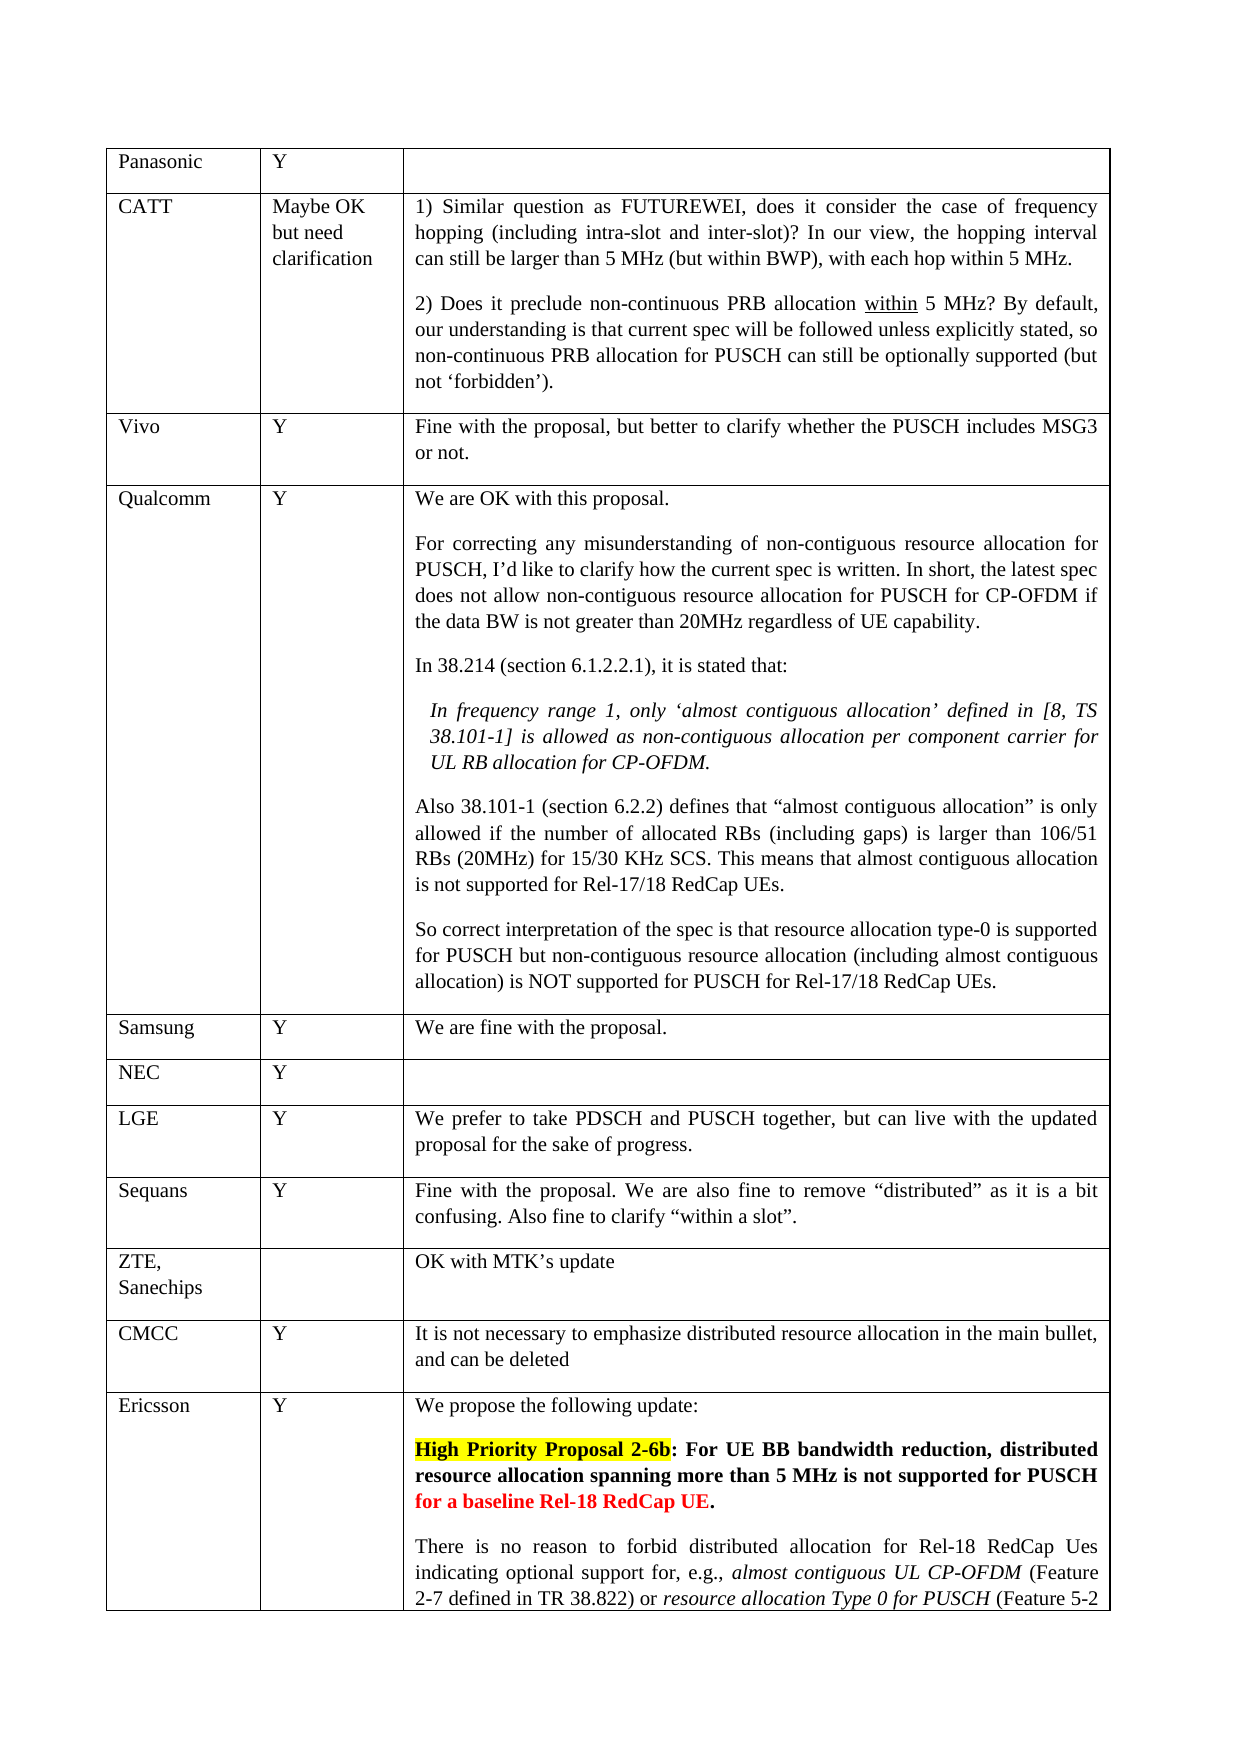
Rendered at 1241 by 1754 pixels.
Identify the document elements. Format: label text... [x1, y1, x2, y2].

table_cell Maybe OK but need clarification [261, 194, 403, 413]
table_cell We prefer to take PDSCH and PUSCH together, but can live with the updated proposal for the sake of progress. [404, 1106, 1109, 1177]
table_cell [404, 1060, 1109, 1105]
table_cell Y [261, 149, 403, 193]
table_cell Y [261, 1321, 403, 1392]
table_cell Sequans [107, 1178, 260, 1248]
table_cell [404, 1393, 1109, 1610]
table_cell Ericsson [107, 1393, 260, 1610]
table_cell LGE [107, 1106, 260, 1177]
table_cell OK with MTK’s update [404, 1249, 1109, 1320]
table_cell Vivo [107, 414, 260, 485]
table_cell [261, 1249, 403, 1320]
table_cell 1) Similar question as FUTUREWEI, does it consider the case of frequency hopping (including intra-slot and inter-slot)? In our view, the hopping interval can still be larger than 5 MHz (but within BWP), with each hop within 5 MHz. 2) Does it preclude non-continuous PRB allocation within 5 MHz? By default, our understanding is that current spec will be followed unless explicitly stated, so non-continuous PRB allocation for PUSCH can still be optionally supported (but not ‘forbidden’). [404, 194, 1109, 413]
table_cell We are fine with the proposal. [404, 1015, 1109, 1059]
table_cell Fine with the proposal, but better to clarify whether the PUSCH includes MSG3 or not. [404, 414, 1109, 485]
table_cell Y [261, 1015, 403, 1059]
table_cell Y [261, 1178, 403, 1248]
table_cell Y [261, 1106, 403, 1177]
table_cell Y [261, 414, 403, 485]
table_cell Samsung [107, 1015, 260, 1059]
table_cell ZTE, Sanechips [107, 1249, 260, 1320]
table_cell CMCC [107, 1321, 260, 1392]
table_cell NEC [107, 1060, 260, 1105]
table_cell Fine with the proposal. We are also fine to remove “distributed” as it is a bit confusing. Also fine to clarify “within a slot”. [404, 1178, 1109, 1248]
table_cell Panasonic [107, 149, 260, 193]
table_cell CATT [107, 194, 260, 413]
table_cell Y [261, 1393, 403, 1610]
table_cell Y [261, 1060, 403, 1105]
table_cell It is not necessary to emphasize distributed resource allocation in the main bullet, and can be deleted [404, 1321, 1109, 1392]
table_cell Y [261, 486, 403, 1013]
table_cell Qualcomm [107, 486, 260, 1013]
table_cell [404, 149, 1109, 193]
table_cell We are OK with this proposal. For correcting any misunderstanding of non-contiguous resource allocation for PUSCH, I’d like to clarify how the current spec is written. In short, the latest spec does not allow non-contiguous resource allocation for PUSCH for CP-OFDM if the data BW is not greater than 20MHz regardless of UE capability. In 38.214 (section 6.1.2.2.1), it is stated that: In frequency range 1, only ‘almost contiguous allocation’ defined in [8, TS 38.101-1] is allowed as non-contiguous allocation per component carrier for UL RB allocation for CP-OFDM. Also 38.101-1 (section 6.2.2) defines that “almost contiguous allocation” is only allowed if the number of allocated RBs (including gaps) is larger than 106/51 RBs (20MHz) for 15/30 KHz SCS. This means that almost contiguous allocation is not supported for Rel-17/18 RedCap UEs. So correct interpretation of the spec is that resource allocation type-0 is supported for PUSCH but non-contiguous resource allocation (including almost contiguous allocation) is NOT supported for PUSCH for Rel-17/18 RedCap UEs. [404, 486, 1109, 1013]
